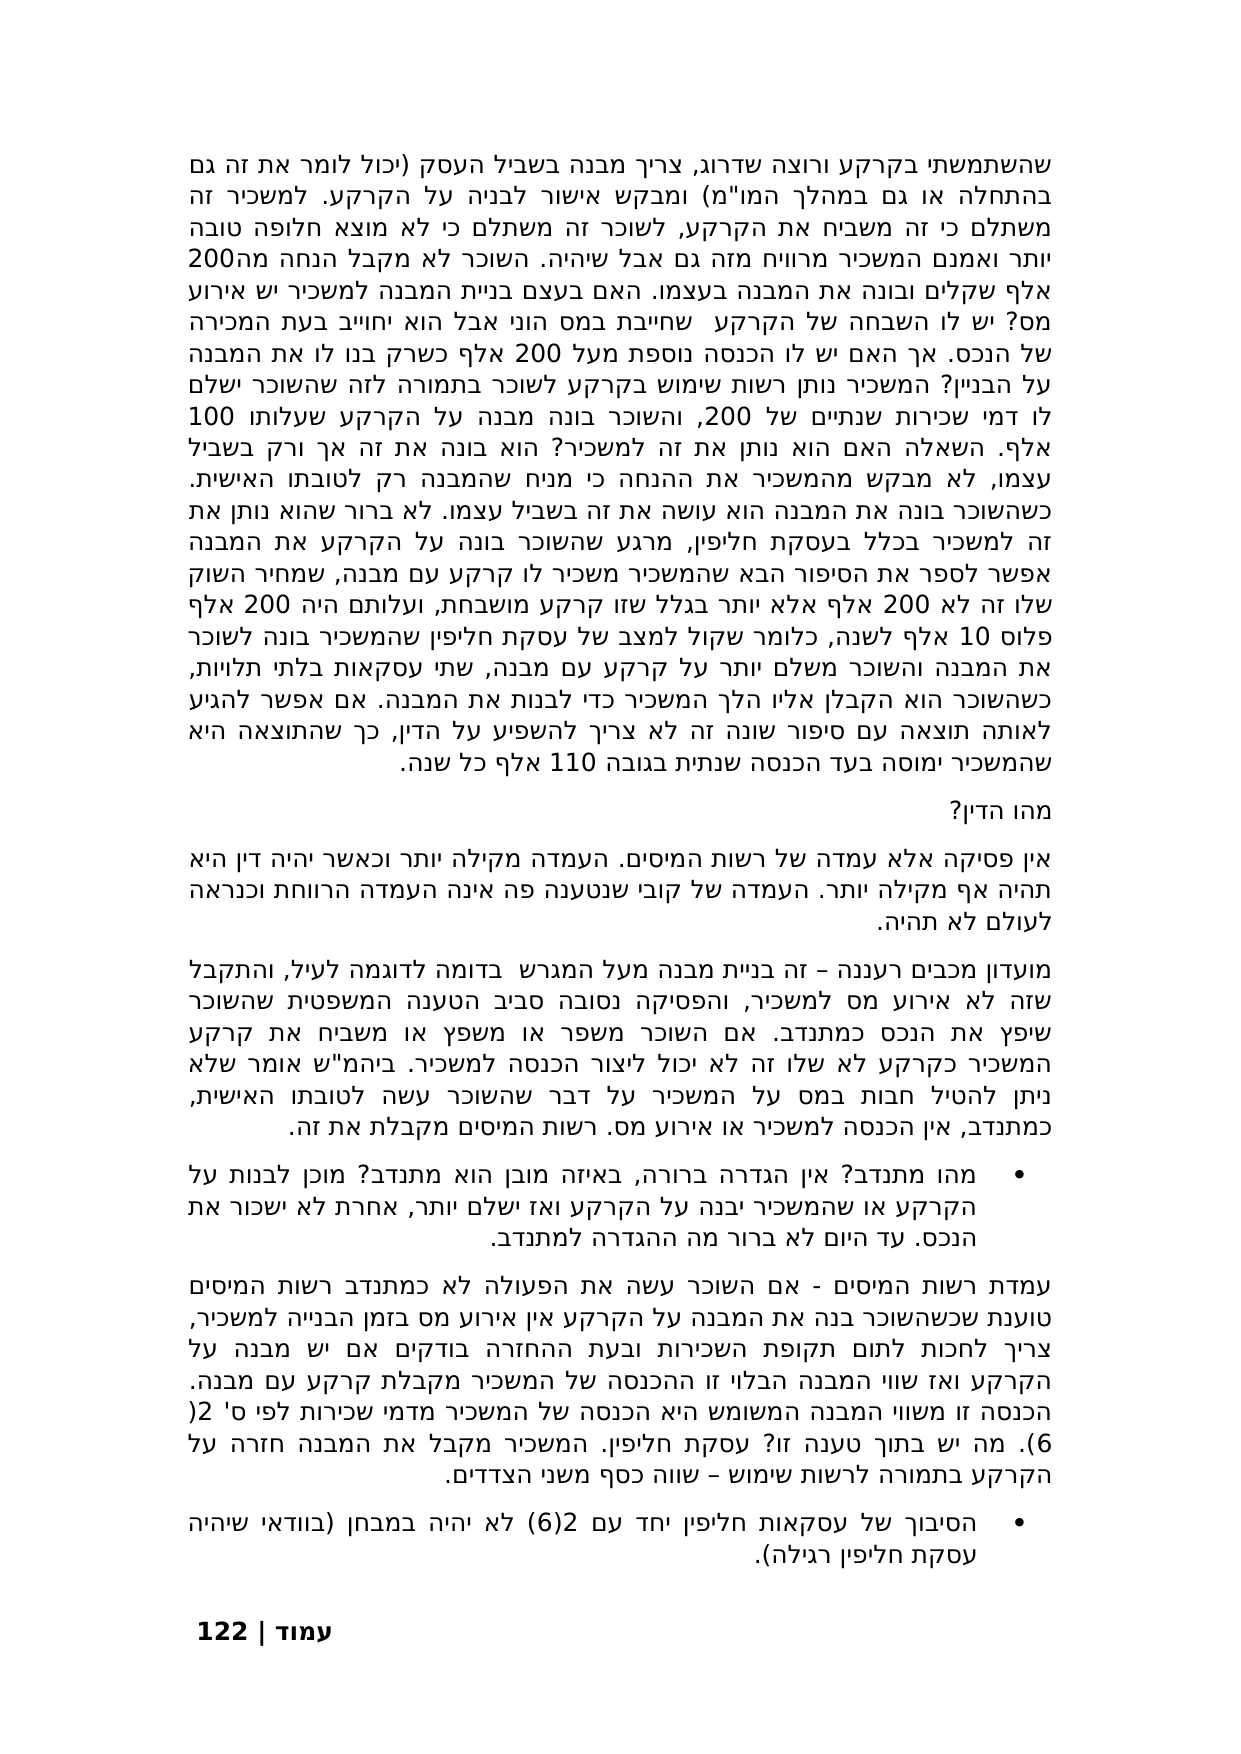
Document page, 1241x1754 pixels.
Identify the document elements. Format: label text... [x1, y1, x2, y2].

text אין פסיקה אלא עמדה של רשות המיסים. העמדה מקילה יותר וכאשר יהיה דין היא תהיה אף מקילה יותר. העמדה של קובי שנטענה פה אינה העמדה הרווחת וכנראה לעולם לא תהיה. [187, 844, 1053, 936]
text מועדון מכבים רעננה – זה בניית מבנה מעל המגרש בדומה לדוגמה לעיל, והתקבל שזה לא אירוע מס למשכיר, והפסיקה נסובה סביב הטענה המשפטית שהשוכר שיפץ את הנכס כמתנדב. אם השוכר משפר או משפץ או משביח את קרקע המשכיר כקרקע לא שלו זה לא יכול ליצור הכנסה למשכיר. ביהמ"ש אומר שלא ניתן להטיל חבות במס על המשכיר על דבר שהשוכר עשה לטובתו האישית, כמתנדב, אין הכנסה למשכיר או אירוע מס. רשות המיסים מקבלת את זה. [187, 955, 1053, 1141]
text עמדת רשות המיסים - אם השוכר עשה את הפעולה לא כמתנדב רשות המיסים טוענת שכשהשוכר בנה את המבנה על הקרקע אין אירוע מס בזמן הבנייה למשכיר, צריך לחכות לתום תקופת השכירות ובעת ההחזרה בודקים אם יש מבנה על הקרקע ואז שווי המבנה הבלוי זו ההכנסה של המשכיר מקבלת קרקע עם מבנה. הכנסה זו משווי המבנה המשומש היא הכנסה של המשכיר מדמי שכירות לפי ס' 2(6). מה יש בתוך טענה זו? עסקת חליפין. המשכיר מקבל את המבנה חזרה על הקרקע בתמורה לרשות שימוש – שווה כסף משני הצדדים. [187, 1271, 1053, 1489]
text מהו הדין? [187, 796, 1053, 825]
list מהו מתנדב? אין הגדרה ברורה, באיזה מובן הוא מתנדב? מוכן לבנות על הקרקע או שהמשכיר יבנה על הקרקע ואז ישלם יותר, אחרת לא ישכור את הנכס. עד היום לא ברור מה ההגדרה למתנדב. [187, 1160, 1015, 1252]
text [187, 150, 1053, 777]
list הסיבוך של עסקאות חליפין יחד עם 2(6) לא יהיה במבחן (בוודאי שיהיה עסקת חליפין רגילה). [187, 1508, 1015, 1569]
